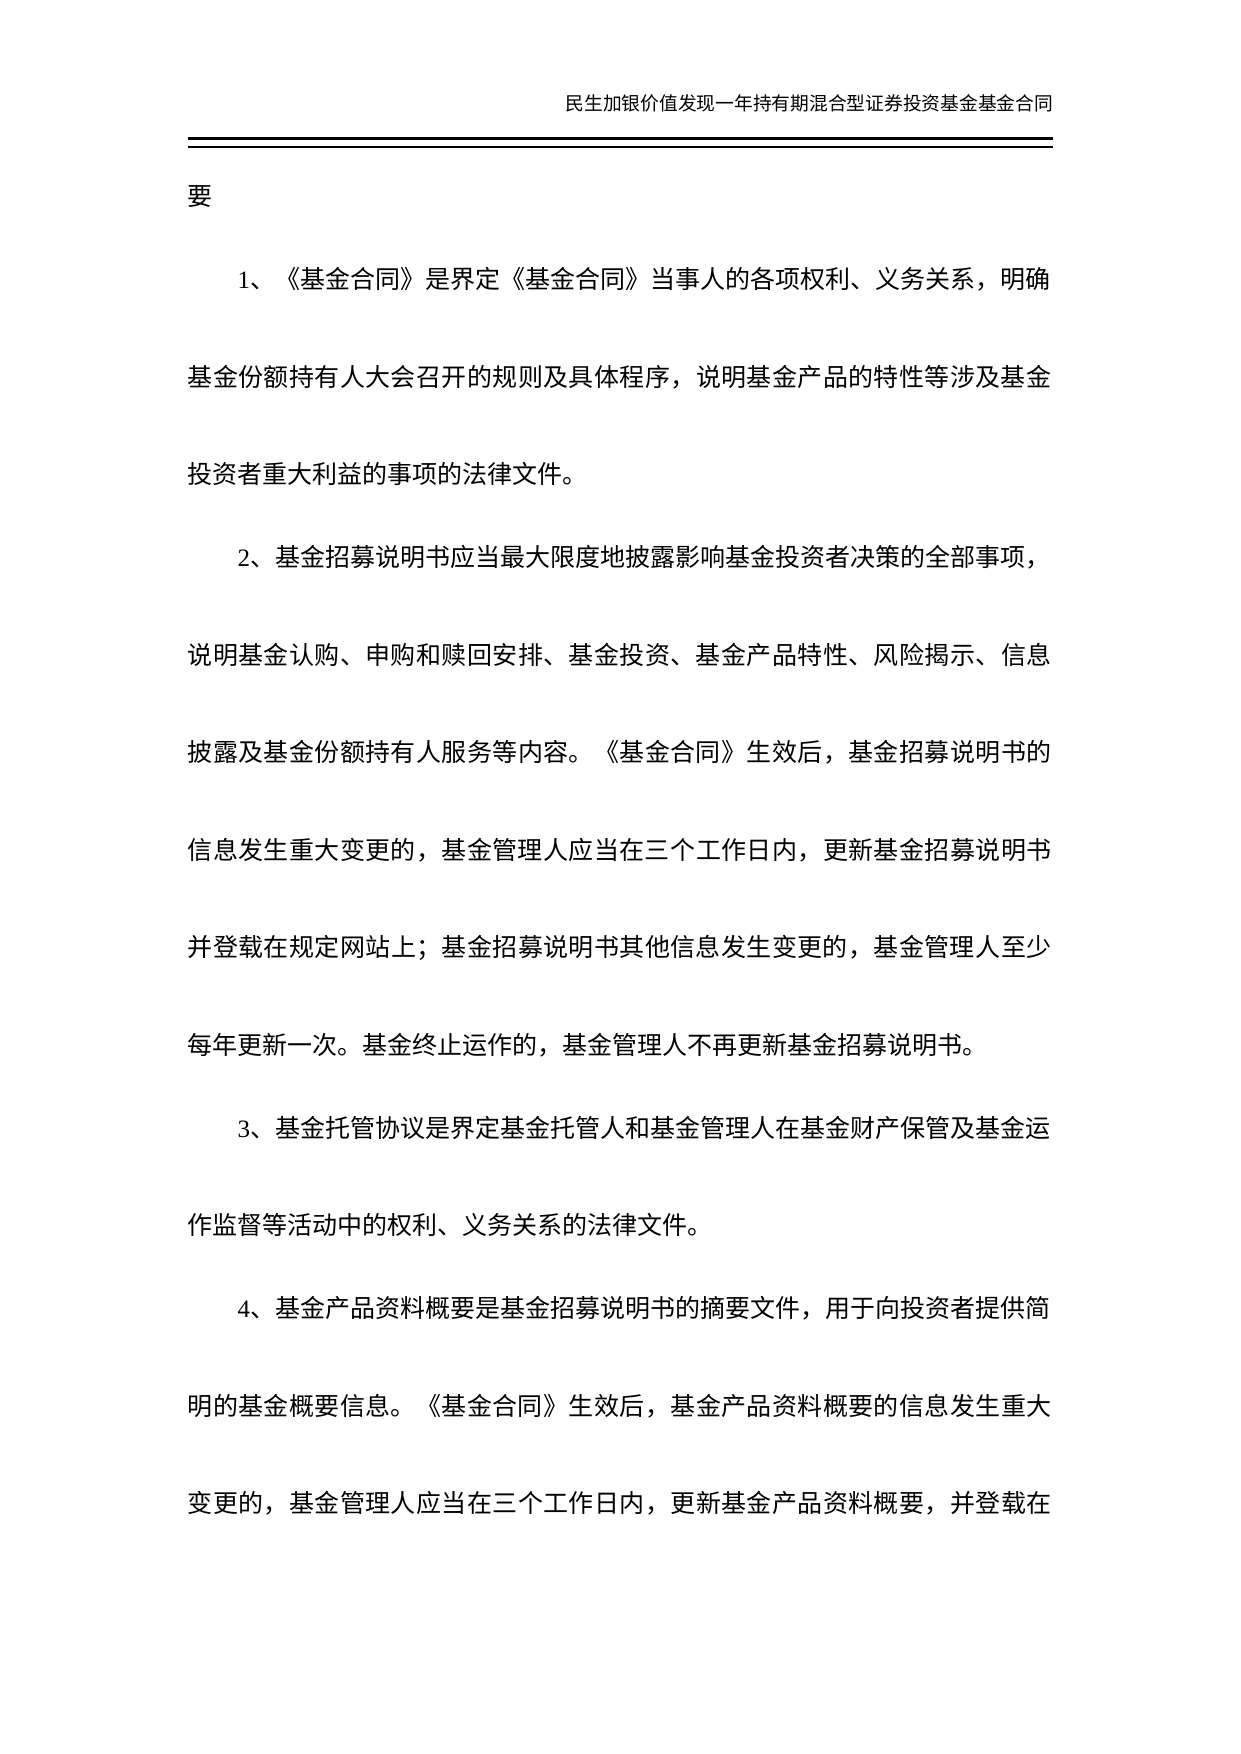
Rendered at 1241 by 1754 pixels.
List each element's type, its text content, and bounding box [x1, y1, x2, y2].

text 3、基金托管协议是界定基金托管人和基金管理人在基金财产保管及基金运作监督等活动中的权利、义务关系的法律文件。 [187, 1094, 1053, 1256]
text 1、《基金合同》是界定《基金合同》当事人的各项权利、义务关系，明确基金份额持有人大会召开的规则及具体程序，说明基金产品的特性等涉及基金投资者重大利益的事项的法律文件。 [187, 245, 1053, 505]
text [187, 1274, 1053, 1534]
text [187, 162, 1053, 227]
text 2、基金招募说明书应当最大限度地披露影响基金投资者决策的全部事项，说明基金认购、申购和赎回安排、基金投资、基金产品特性、风险揭示、信息披露及基金份额持有人服务等内容。《基金合同》生效后，基金招募说明书的信息发生重大变更的，基金管理人应当在三个工作日内，更新基金招募说明书并登载在规定网站上；基金招募说明书其他信息发生变更的，基金管理人至少每年更新一次。基金终止运作的，基金管理人不再更新基金招募说明书。 [187, 523, 1053, 1076]
